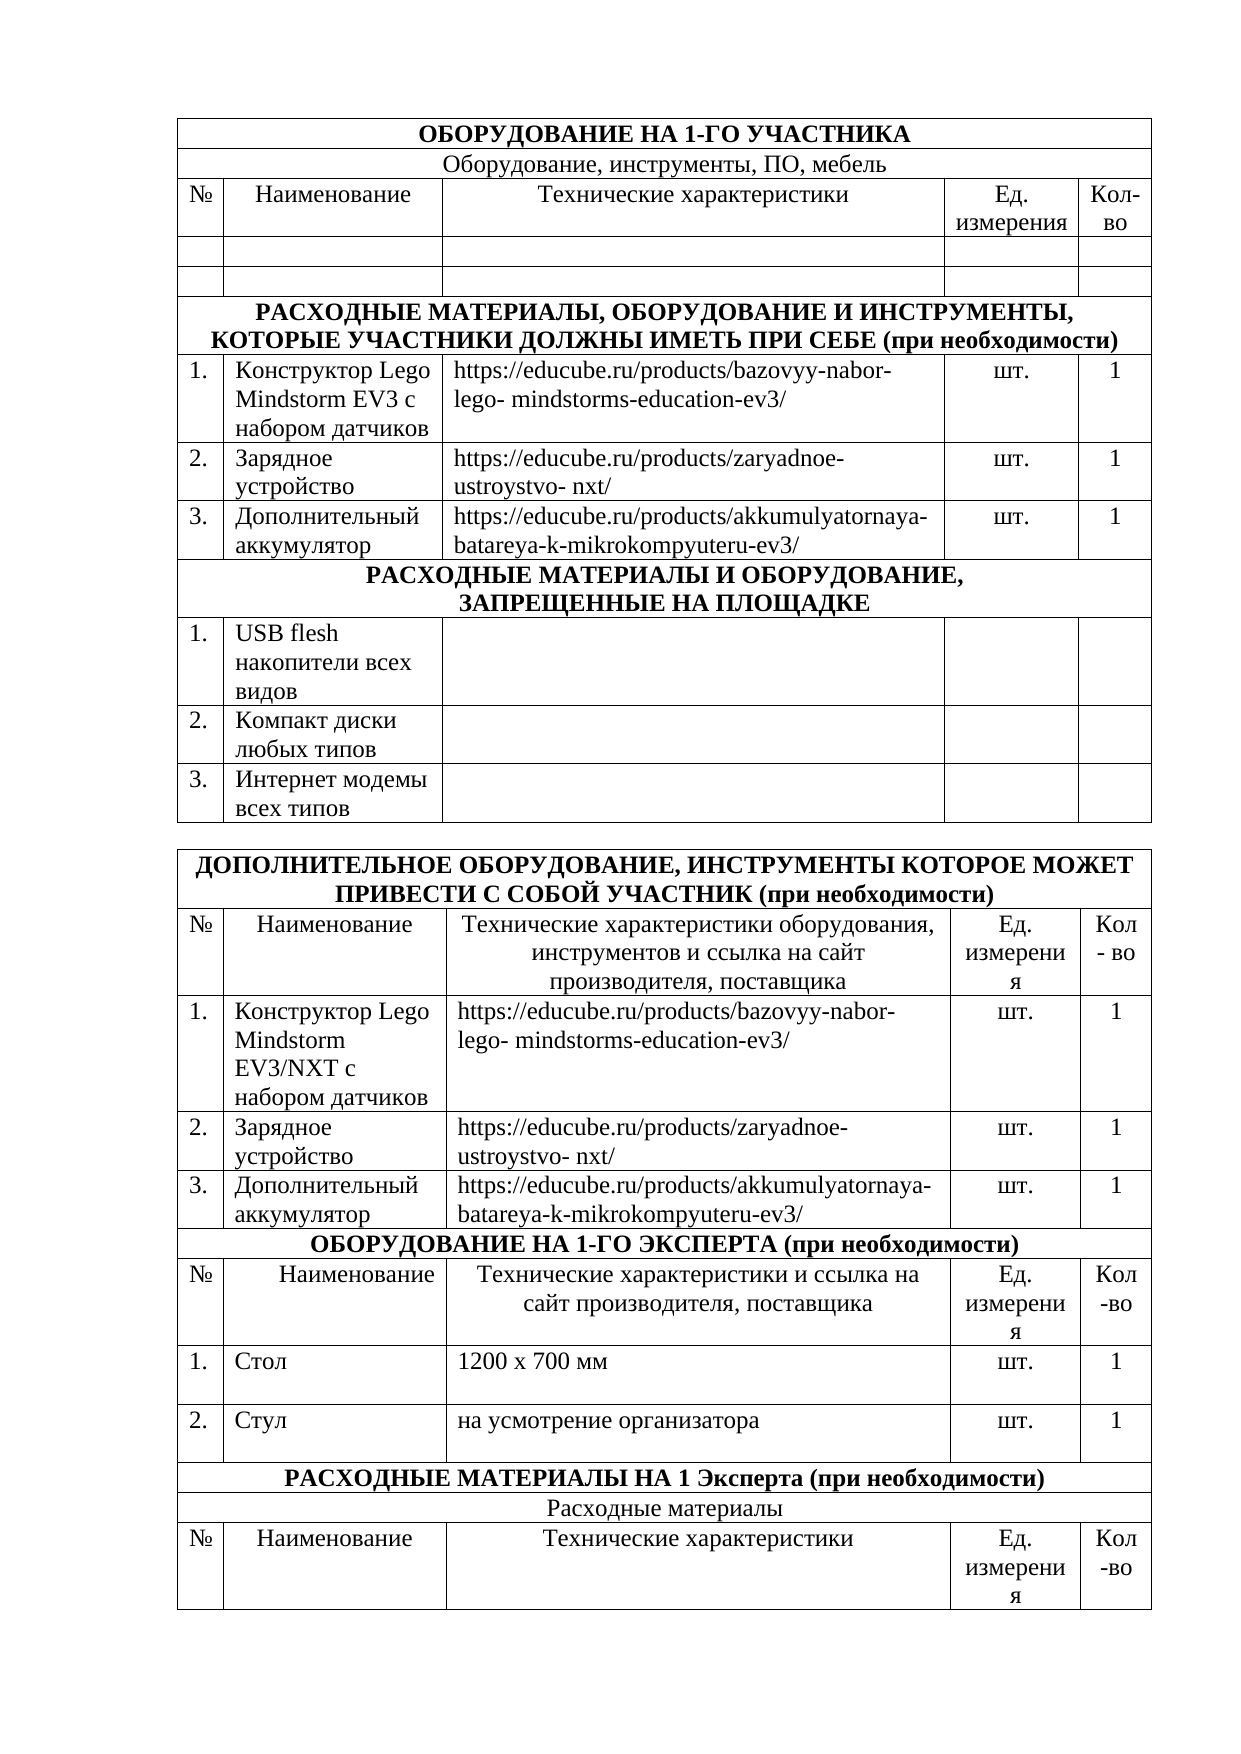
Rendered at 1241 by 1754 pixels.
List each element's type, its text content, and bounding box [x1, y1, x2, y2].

table_cell шт. [951, 1346, 1080, 1404]
table_cell шт. [951, 1112, 1080, 1169]
table_cell [1079, 237, 1151, 266]
table_cell [443, 618, 944, 704]
table_cell [945, 237, 1078, 266]
table_cell Стол [224, 1346, 446, 1404]
table_cell [178, 501, 223, 559]
table_cell Конструктор Lego Mindstorm EV3 с набором датчиков [224, 355, 442, 442]
table_cell [178, 764, 223, 822]
table_cell Кол- во [1081, 909, 1151, 995]
table_cell шт. [951, 1405, 1080, 1462]
table_cell Стул [224, 1405, 446, 1462]
table_cell Расходные материалы [178, 1493, 1151, 1522]
table_cell [178, 443, 223, 500]
table_cell [443, 237, 944, 266]
table_cell № [178, 1259, 223, 1345]
table_cell шт. [945, 443, 1078, 500]
table_cell 1 [1079, 355, 1151, 442]
table_cell https://educube.ru/products/akkumulyatornaya- batareya-k-mikrokompyuteru-ev3/ [443, 501, 944, 559]
table_cell Кол-во [1079, 179, 1151, 236]
table_cell [178, 1346, 223, 1404]
table_cell USB flesh накопители всех видов [224, 618, 442, 704]
table_cell [1079, 267, 1151, 296]
table_cell Технические характеристики [447, 1523, 950, 1609]
table_cell [224, 237, 442, 266]
table_cell РАСХОДНЫЕ МАТЕРИАЛЫ И ОБОРУДОВАНИЕ, ЗАПРЕЩЕННЫЕ НА ПЛОЩАДКЕ [178, 560, 1151, 617]
table_cell 1 [1079, 443, 1151, 500]
table_cell 1 [1079, 501, 1151, 559]
table_cell Наименование [224, 1259, 446, 1345]
table_cell № [178, 1523, 223, 1609]
table_cell [1079, 764, 1151, 822]
table_cell Ед. измерения [951, 1523, 1080, 1609]
table_cell Дополнительный аккумулятор [224, 1171, 446, 1228]
table_cell шт. [945, 501, 1078, 559]
table_cell Конструктор Lego Mindstorm EV3/NXT с набором датчиков [224, 996, 446, 1111]
table_cell https://educube.ru/products/zaryadnoe-ustroystvo- nxt/ [447, 1112, 950, 1169]
table_cell Наименование [224, 179, 442, 236]
table_cell шт. [951, 996, 1080, 1111]
table_cell [945, 618, 1078, 704]
table_cell 1 [1081, 1112, 1151, 1169]
table_cell [178, 996, 223, 1111]
table_cell Компакт диски любых типов [224, 706, 442, 763]
table_header ДОПОЛНИТЕЛЬНОЕ ОБОРУДОВАНИЕ, ИНСТРУМЕНТЫ КОТОРОЕ МОЖЕТ ПРИВЕСТИ С СОБОЙ УЧАСТНИК (при необходимости) [178, 850, 1151, 908]
table_cell Зарядное устройство [224, 443, 442, 500]
table_cell [1079, 618, 1151, 704]
table_cell [443, 267, 944, 296]
table_cell 1 [1081, 1405, 1151, 1462]
table_cell [224, 267, 442, 296]
table_cell [178, 618, 223, 704]
table_cell [945, 706, 1078, 763]
table_cell Дополнительный аккумулятор [224, 501, 442, 559]
table_cell Ед. измерения [951, 1259, 1080, 1345]
table_cell Интернет модемы всех типов [224, 764, 442, 822]
table_cell РАСХОДНЫЕ МАТЕРИАЛЫ НА 1 Эксперта (при необходимости) [178, 1463, 1151, 1492]
table_cell Наименование [224, 909, 446, 995]
table_cell Кол-во [1081, 1259, 1151, 1345]
table_cell [178, 1112, 223, 1169]
table_cell шт. [945, 355, 1078, 442]
table_cell Технические характеристики [443, 179, 944, 236]
table_cell Ед. измерения [951, 909, 1080, 995]
table_cell Ед. измерения [945, 179, 1078, 236]
table_cell https://educube.ru/products/bazovyy-nabor-lego- mindstorms-education-ev3/ [443, 355, 944, 442]
table_cell https://educube.ru/products/zaryadnoe-ustroystvo- nxt/ [443, 443, 944, 500]
table_header ОБОРУДОВАНИЕ НА 1-ГО УЧАСТНИКА [178, 119, 1151, 148]
table_cell Кол-во [1081, 1523, 1151, 1609]
table_cell [178, 706, 223, 763]
table_cell Наименование [224, 1523, 446, 1609]
table_cell № [178, 179, 223, 236]
table_cell [443, 706, 944, 763]
table_cell шт. [951, 1171, 1080, 1228]
table_cell [178, 1171, 223, 1228]
table_cell [1079, 706, 1151, 763]
table_cell Зарядное устройство [224, 1112, 446, 1169]
table_cell [178, 1405, 223, 1462]
table_cell [945, 267, 1078, 296]
table_cell РАСХОДНЫЕ МАТЕРИАЛЫ, ОБОРУДОВАНИЕ И ИНСТРУМЕНТЫ, КОТОРЫЕ УЧАСТНИКИ ДОЛЖНЫ ИМЕТЬ ПРИ СЕБЕ (при необходимости) [178, 297, 1151, 354]
table_cell https://educube.ru/products/bazovyy-nabor-lego- mindstorms-education-ev3/ [447, 996, 950, 1111]
table_cell Технические характеристики и ссылка на сайт производителя, поставщика [447, 1259, 950, 1345]
table_cell ОБОРУДОВАНИЕ НА 1-ГО ЭКСПЕРТА (при необходимости) [178, 1229, 1151, 1258]
table_cell на усмотрение организатора [447, 1405, 950, 1462]
table_cell № [178, 909, 223, 995]
table_cell [443, 764, 944, 822]
table_cell 1200 х 700 мм [447, 1346, 950, 1404]
table_cell 1 [1081, 996, 1151, 1111]
table_cell Оборудование, инструменты, ПО, мебель [178, 149, 1151, 178]
table_cell Технические характеристики оборудования, инструментов и ссылка на сайт производителя, поставщика [447, 909, 950, 995]
table_cell 1 [1081, 1171, 1151, 1228]
table_cell 1 [1081, 1346, 1151, 1404]
table_cell [178, 267, 223, 296]
table_cell [178, 237, 223, 266]
table_cell https://educube.ru/products/akkumulyatornaya- batareya-k-mikrokompyuteru-ev3/ [447, 1171, 950, 1228]
table_cell [178, 355, 223, 442]
table_cell [945, 764, 1078, 822]
